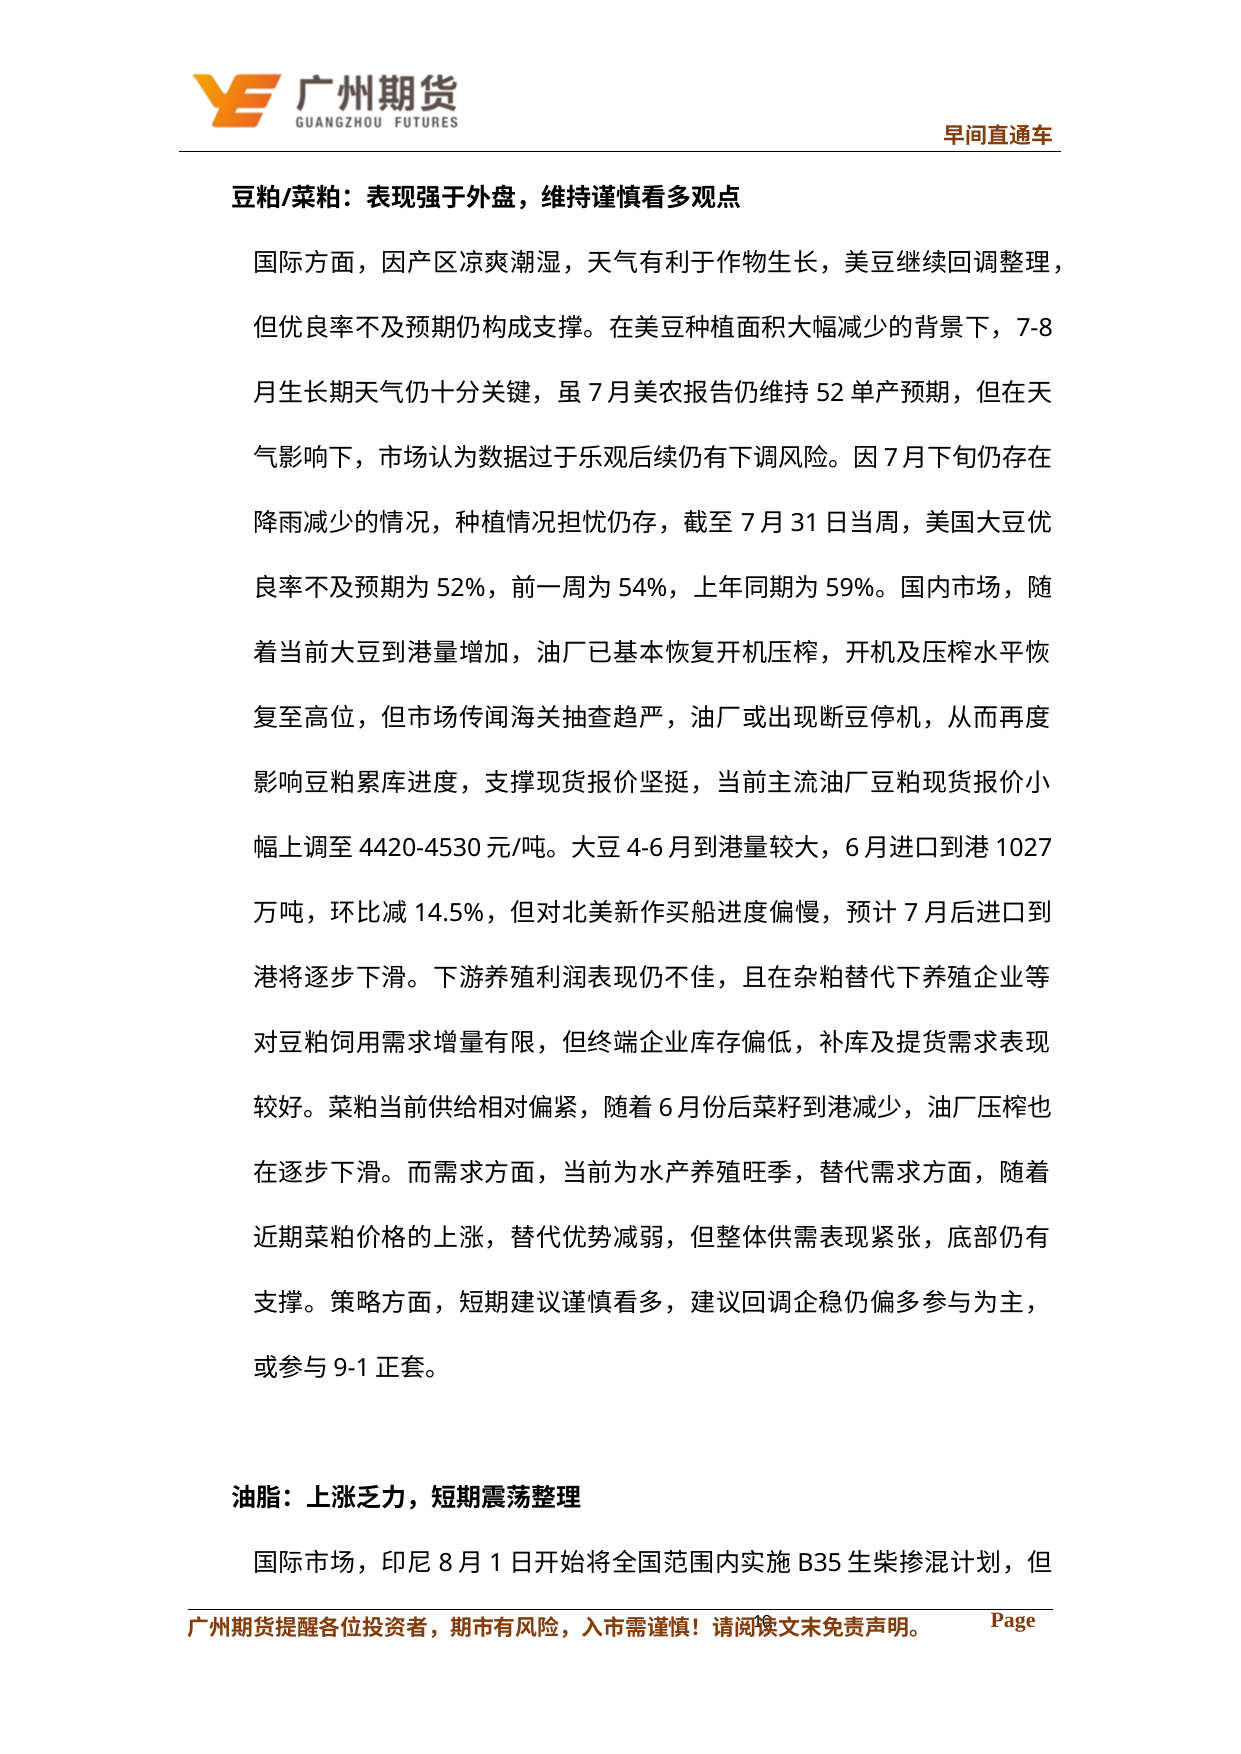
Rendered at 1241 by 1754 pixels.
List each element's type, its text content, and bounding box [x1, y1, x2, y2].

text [253, 1528, 1053, 1593]
text 油脂：上涨乏力，短期震荡整理 [231, 1463, 1053, 1528]
text 豆粕/菜粕：表现强于外盘，维持谨慎看多观点 [231, 163, 1053, 228]
picture [187, 61, 479, 139]
text 国际方面，因产区凉爽潮湿，天气有利于作物生长，美豆继续回调整理，但优良率不及预期仍构成支撑。在美豆种植面积大幅减少的背景下，7-8月生长期天气仍十分关键，虽7月美农报告仍维持52单产预期，但在天气影响下，市场认为数据过于乐观后续仍有下调风险。因7月下旬仍存在降雨减少的情况，种植情况担忧仍存，截至7月31日当周，美国大豆优良率不及预期为52%，前一周为54%，上年同期为59%。国内市场，随着当前大豆到港量增加，油厂已基本恢复开机压榨，开机及压榨水平恢复至高位，但市场传闻海关抽查趋严，油厂或出现断豆停机，从而再度影响豆粕累库进度，支撑现货报价坚挺，当前主流油厂豆粕现货报价小幅上调至4420-4530元/吨。大豆4-6月到港量较大，6月进口到港1027万吨，环比减14.5%，但对北美新作买船进度偏慢，预计7月后进口到港将逐步下滑。下游养殖利润表现仍不佳，且在杂粕替代下养殖企业等对豆粕饲用需求增量有限，但终端企业库存偏低，补库及提货需求表现较好。菜粕当前供给相对偏紧，随着6月份后菜籽到港减少，油厂压榨也在逐步下滑。而需求方面，当前为水产养殖旺季，替代需求方面，随着近期菜粕价格的上涨，替代优势减弱，但整体供需表现紧张，底部仍有支撑。策略方面，短期建议谨慎看多，建议回调企稳仍偏多参与为主，或参与9-1正套。 [253, 228, 1053, 1398]
